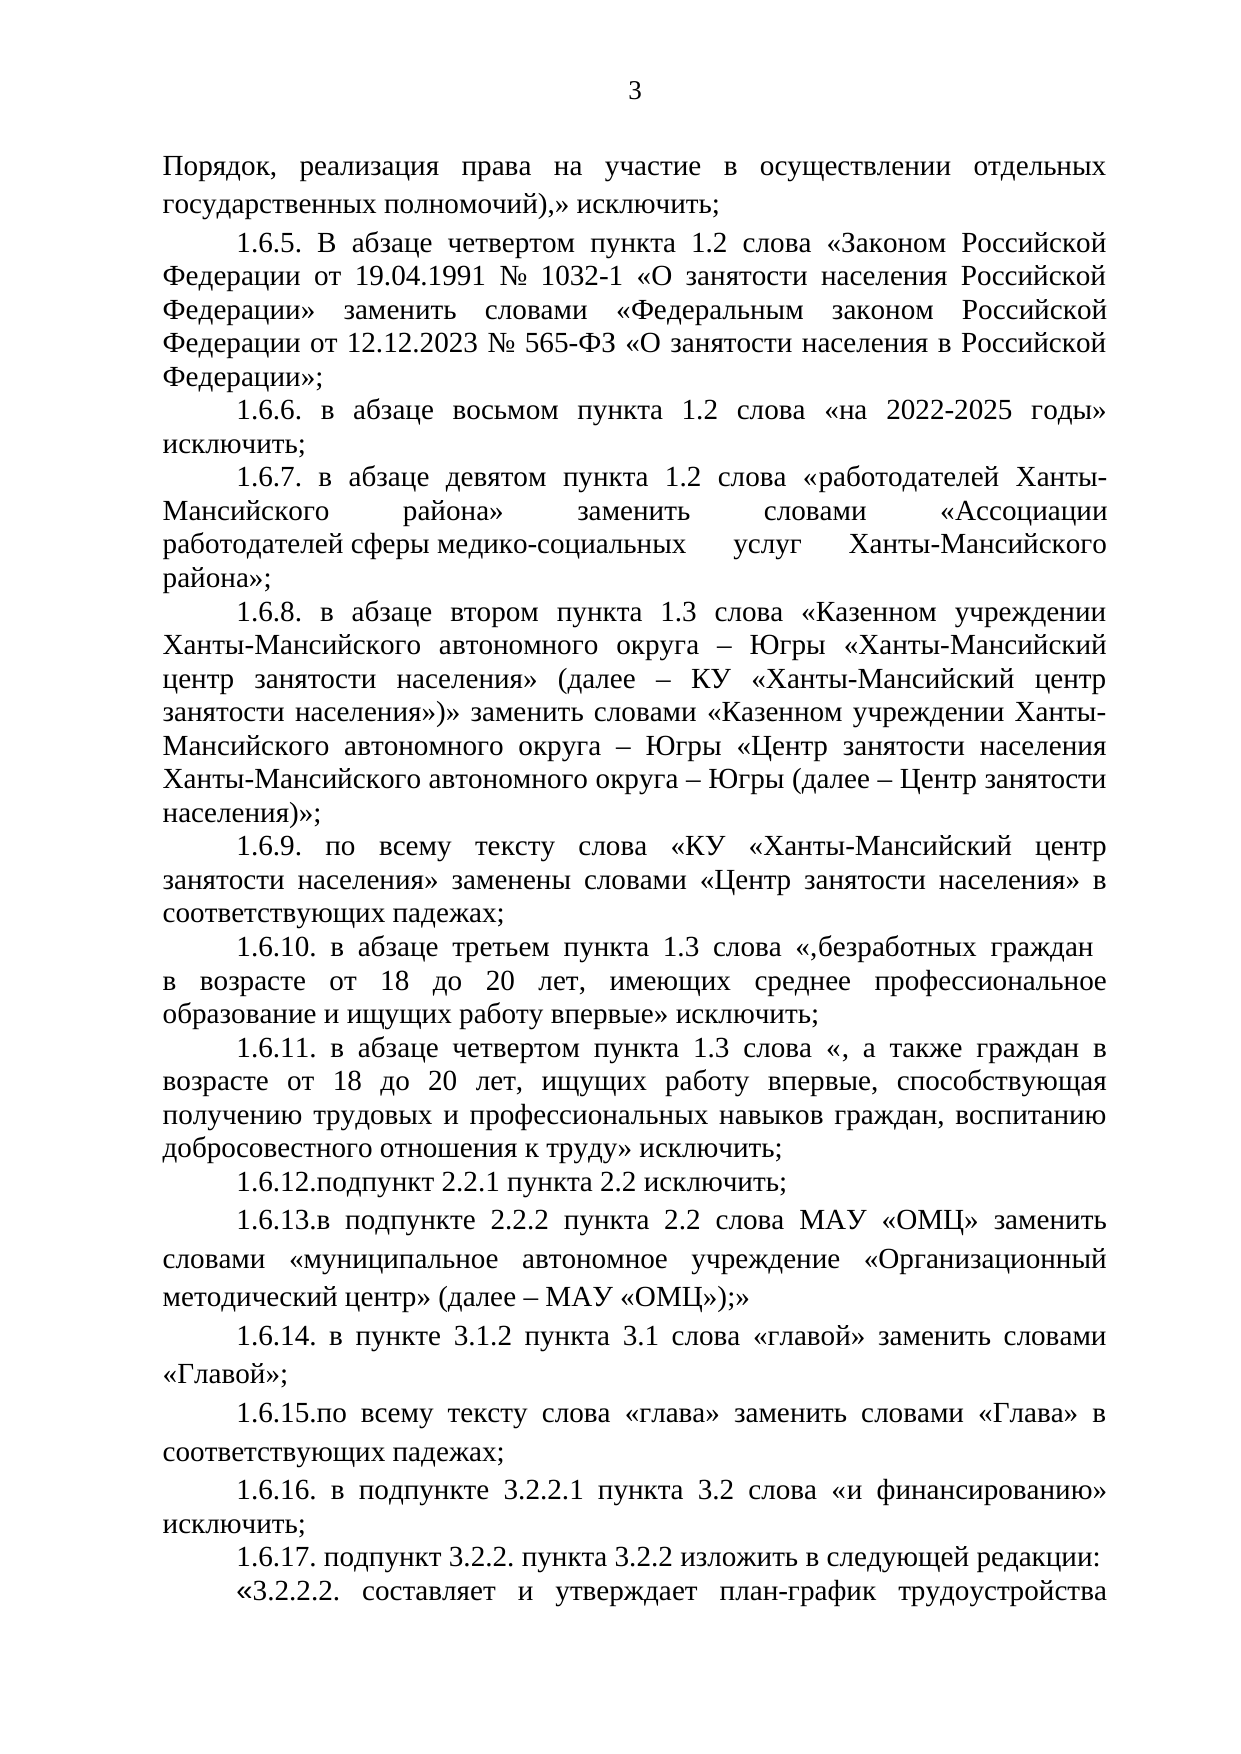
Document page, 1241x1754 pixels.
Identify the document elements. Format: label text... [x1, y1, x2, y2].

text 1.6.17. подпункт 3.2.2. пункта 3.2.2 изложить в следующей редакции: [162, 1539, 1107, 1573]
text 1.6.9. по всему тексту слова «КУ «Ханты-Мансийский центр занятости населения» заменены словами «Центр занятости населения» в соответствующих падежах; [162, 828, 1107, 929]
text 1.6.7. в абзаце девятом пункта 1.2 слова «работодателей Ханты-Мансийского района» заменить словами «Ассоциации работодателей сферы медико-социальных услуг Ханты-Мансийского района»; [162, 459, 1107, 594]
text 1.6.8. в абзаце втором пункта 1.3 слова «Казенном учреждении Ханты-Мансийского автономного округа – Югры «Ханты-Мансийский центр занятости населения» (далее – КУ «Ханты-Мансийский центр занятости населения»)» заменить словами «Казенном учреждении Ханты-Мансийского автономного округа – Югры «Центр занятости населения Ханты-Мансийского автономного округа – Югры (далее – Центр занятости населения)»; [162, 594, 1107, 828]
text 1.6.14. в пункте 3.1.2 пункта 3.1 слова «главой» заменить словами «Главой»; [162, 1318, 1107, 1390]
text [162, 148, 1107, 220]
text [162, 1573, 1107, 1607]
text 1.6.10. в абзаце третьем пункта 1.3 слова «,безработных граждан в возрасте от 18 до 20 лет, имеющих среднее профессиональное образование и ищущих работу впервые» исключить; [162, 929, 1107, 1030]
text 1.6.12.подпункт 2.2.1 пункта 2.2 исключить; [162, 1164, 1107, 1197]
text 1.6.6. в абзаце восьмом пункта 1.2 слова «на 2022-2025 годы» исключить; [162, 392, 1107, 459]
text 1.6.11. в абзаце четвертом пункта 1.3 слова «, а также граждан в возрасте от 18 до 20 лет, ищущих работу впервые, способствующая получению трудовых и профессиональных навыков граждан, воспитанию добросовестного отношения к труду» исключить; [162, 1030, 1107, 1164]
text 1.6.5. В абзаце четвертом пункта 1.2 слова «Законом Российской Федерации от 19.04.1991 № 1032-1 «О занятости населения Российской Федерации» заменить словами «Федеральным законом Российской Федерации от 12.12.2023 № 565-ФЗ «О занятости населения в Российской Федерации»; [162, 225, 1107, 392]
text 1.6.15.по всему тексту слова «глава» заменить словами «Глава» в соответствующих падежах; [162, 1395, 1107, 1467]
text 1.6.13.в подпункте 2.2.2 пункта 2.2 слова МАУ «ОМЦ» заменить словами «муниципальное автономное учреждение «Организационный методический центр» (далее – МАУ «ОМЦ»);» [162, 1202, 1107, 1313]
text 1.6.16. в подпункте 3.2.2.1 пункта 3.2 слова «и финансированию» исключить; [162, 1472, 1107, 1539]
